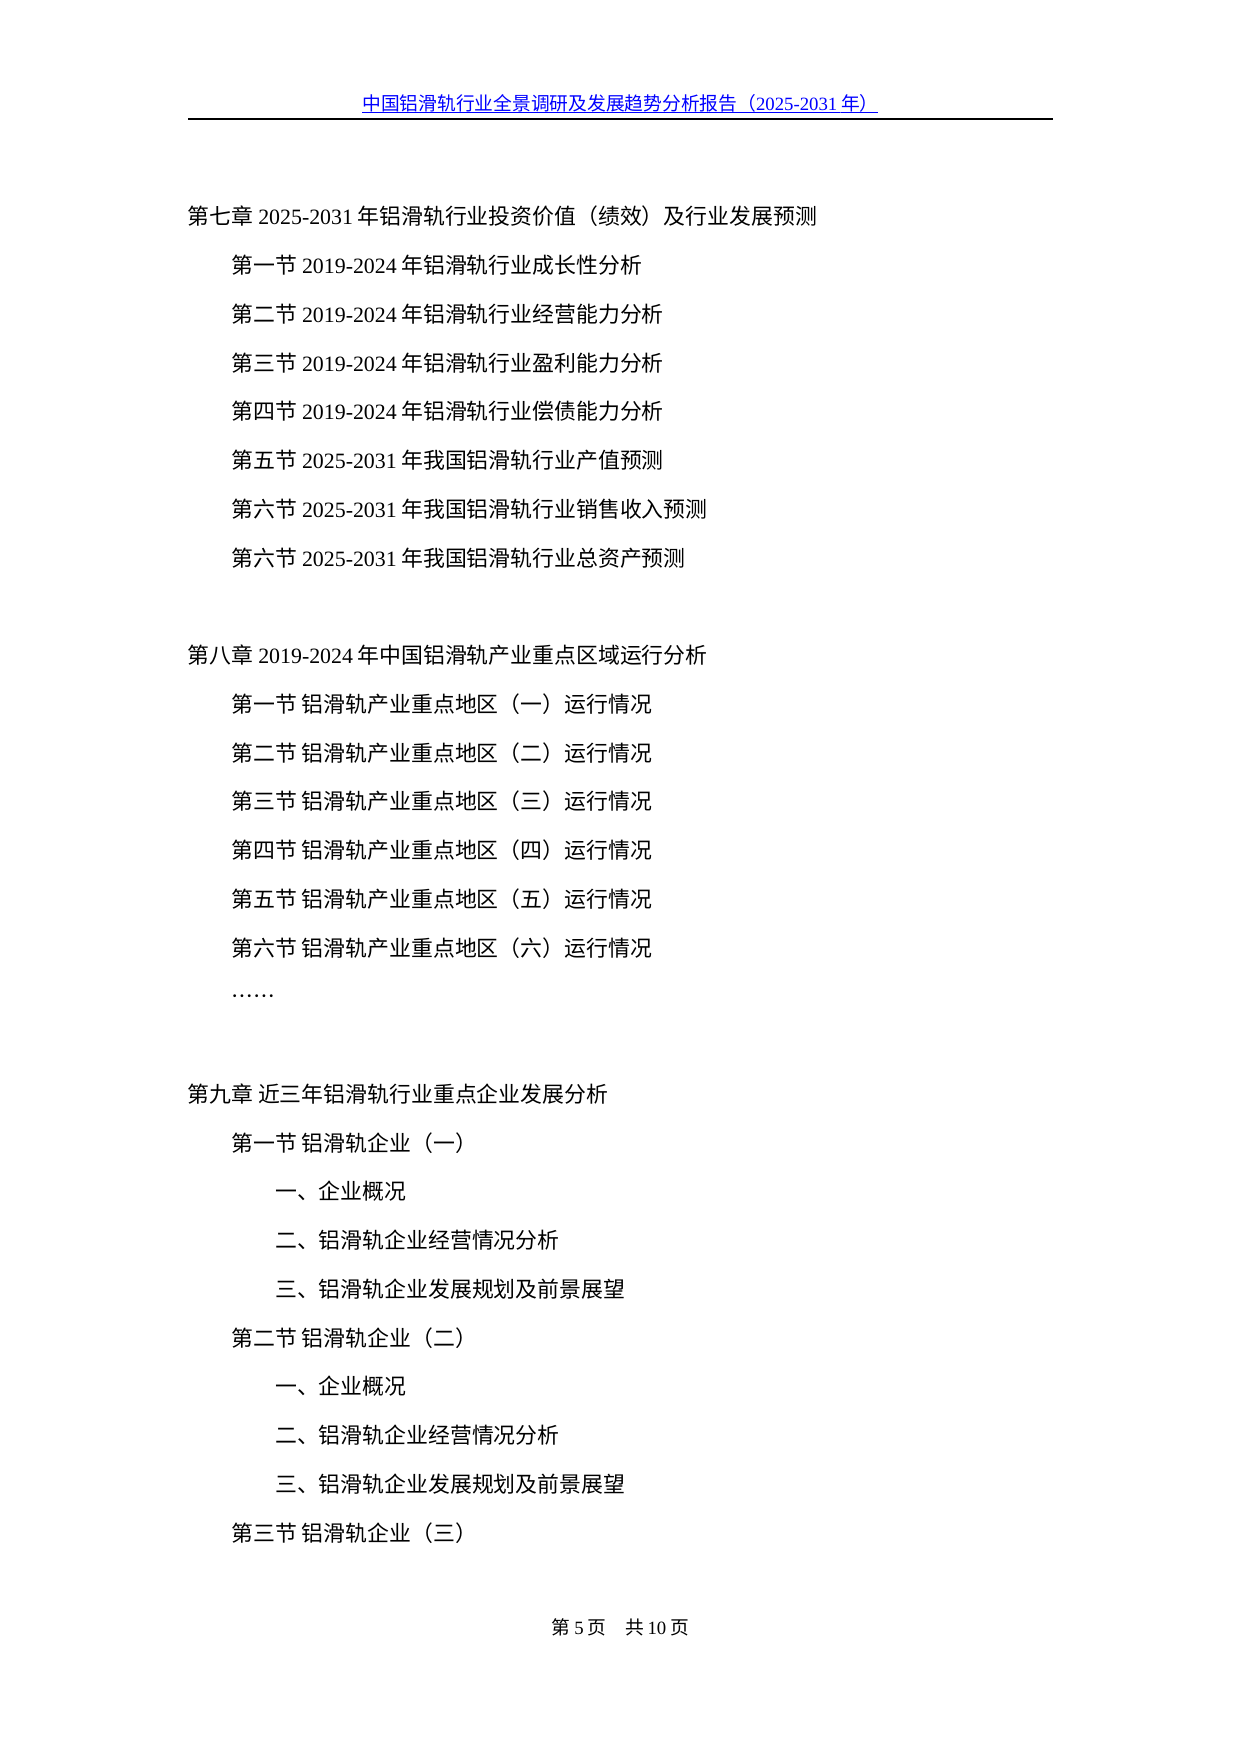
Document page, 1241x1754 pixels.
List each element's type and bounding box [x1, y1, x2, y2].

text [187, 150, 1053, 1548]
